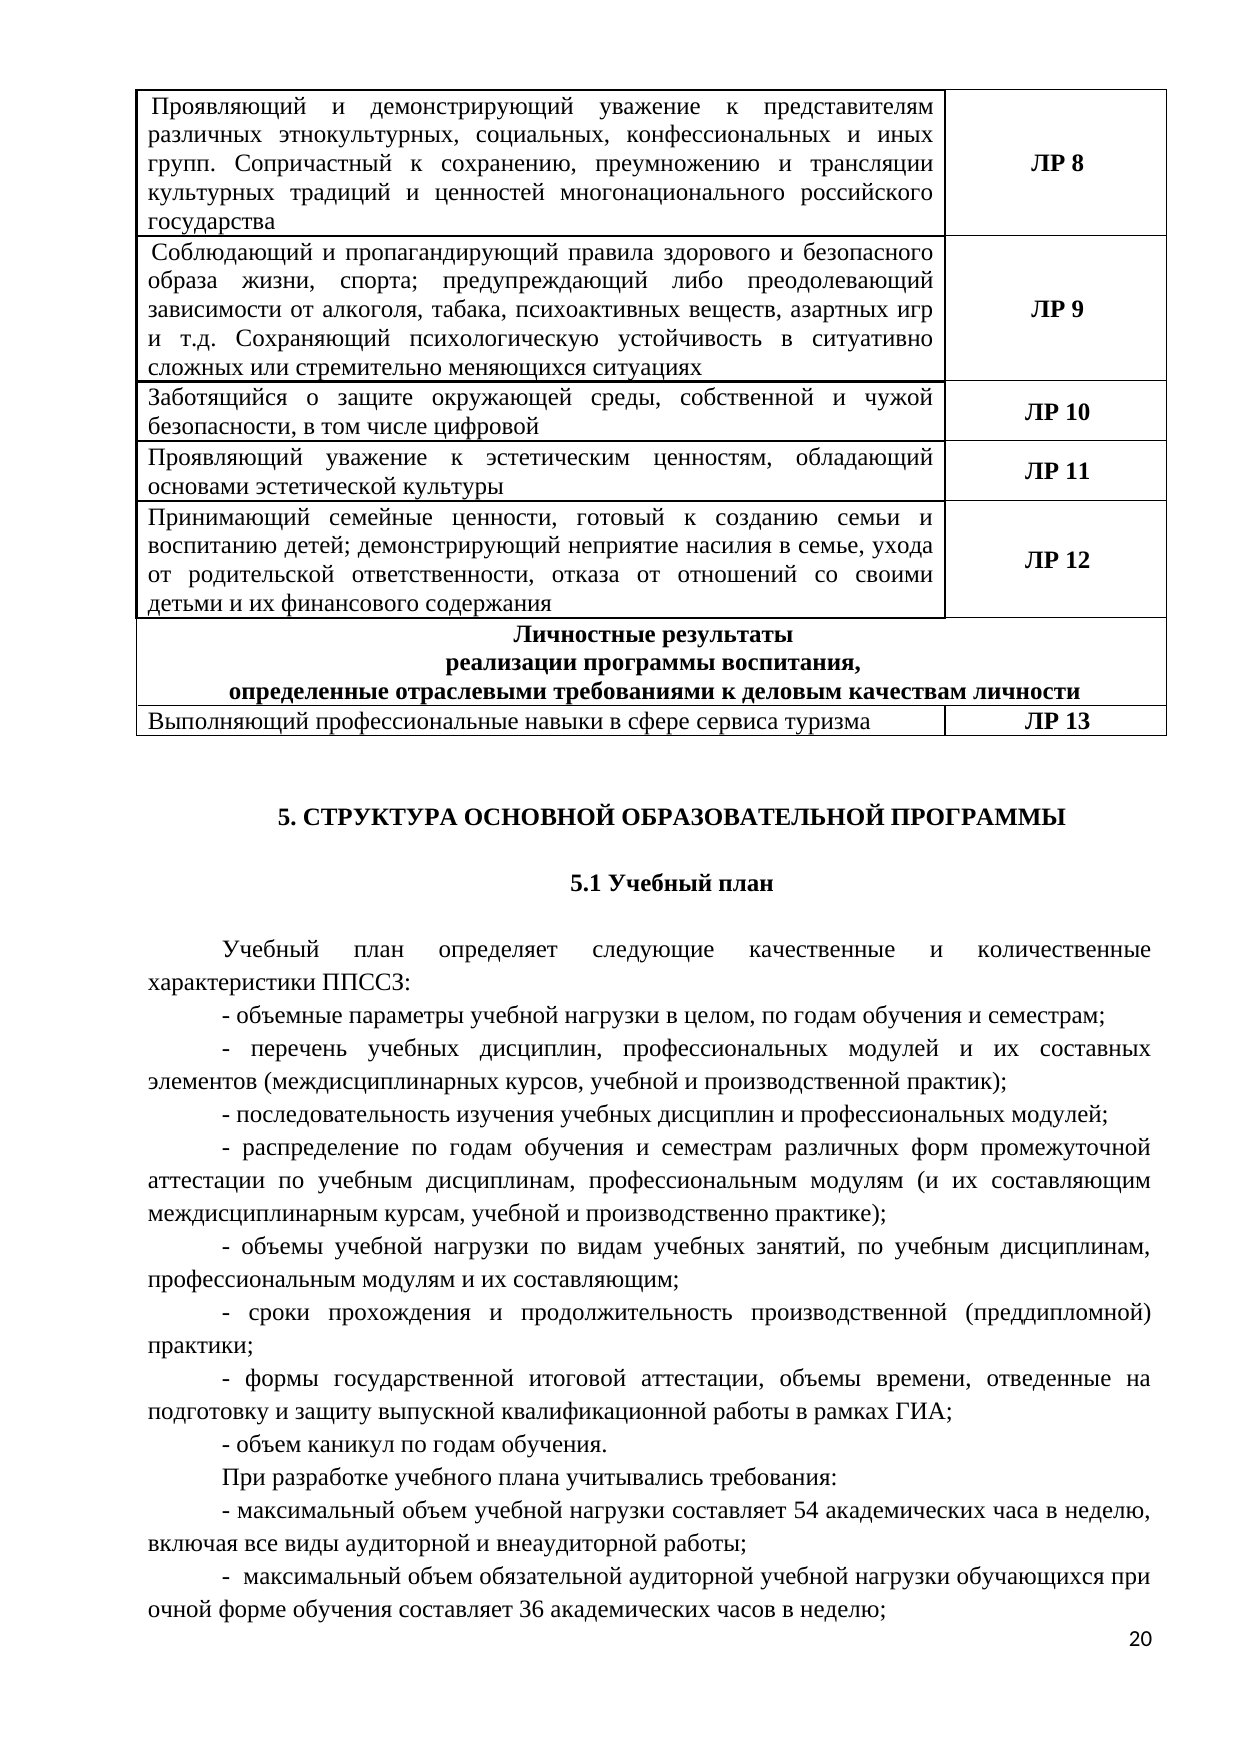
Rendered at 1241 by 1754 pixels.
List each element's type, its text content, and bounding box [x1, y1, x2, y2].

text - максимальный объем обязательной аудиторной учебной нагрузки обучающихся при очной форме обучения составляет 36 академических часов в неделю; [148, 1561, 1152, 1623]
table_cell Проявляющий и демонстрирующий уважение к представителям различных этнокультурных, социальных, конфессиональных и иных групп. Сопричастный к сохранению, преумножению и трансляции культурных традиций и ценностей многонационального российского государства [138, 91, 944, 234]
text - объемы учебной нагрузки по видам учебных занятий, по учебным дисциплинам, профессиональным модулям и их составляющим; [148, 1231, 1152, 1293]
text - формы государственной итоговой аттестации, объемы времени, отведенные на подготовку и защиту выпускной квалификационной работы в рамках ГИА; [148, 1363, 1152, 1425]
list 5.1 Учебный план [148, 868, 1152, 897]
text - объемные параметры учебной нагрузки в целом, по годам обучения и семестрам; [148, 1000, 1152, 1029]
table_cell Заботящийся о защите окружающей среды, собственной и чужой безопасности, в том числе цифровой [138, 383, 944, 440]
table_cell Проявляющий уважение к эстетическим ценностям, обладающий основами эстетической культуры [138, 442, 944, 499]
table_cell Принимающий семейные ценности, готовый к созданию семьи и воспитанию детей; демонстрирующий неприятие насилия в семье, ухода от родительской ответственности, отказа от отношений со своими детьми и их финансового содержания [138, 502, 944, 617]
table_cell Личностные результаты реализации программы воспитания, определенные отраслевыми требованиями к деловым качествам личности [137, 618, 1166, 705]
text - перечень учебных дисциплин, профессиональных модулей и их составных элементов (междисциплинарных курсов, учебной и производственной практик); [148, 1033, 1152, 1095]
text При разработке учебного плана учитывались требования: [221, 1462, 1152, 1491]
text - последовательность изучения учебных дисциплин и профессиональных модулей; [148, 1099, 1152, 1128]
list 5. СТРУКТУРА ОСНОВНОЙ ОБРАЗОВАТЕЛЬНОЙ ПРОГРАММЫ [148, 802, 1152, 831]
table_cell ЛР 8 [946, 90, 1166, 234]
text - распределение по годам обучения и семестрам различных форм промежуточной аттестации по учебным дисциплинам, профессиональным модулям (и их составляющим междисциплинарным курсам, учебной и производственно практике); [148, 1132, 1152, 1227]
text - объем каникул по годам обучения. [148, 1429, 1152, 1458]
table_cell Соблюдающий и пропагандирующий правила здорового и безопасного образа жизни, спорта; предупреждающий либо преодолевающий зависимости от алкоголя, табака, психоактивных веществ, азартных игр и т.д. Сохраняющий психологическую устойчивость в ситуативно сложных или стремительно меняющихся ситуациях [138, 237, 944, 380]
table_cell ЛР 13 [946, 706, 1166, 735]
table_cell Выполняющий профессиональные навыки в сфере сервиса туризма [137, 705, 944, 735]
table_cell ЛР 9 [946, 236, 1166, 380]
text - сроки прохождения и продолжительность производственной (преддипломной) практики; [148, 1297, 1152, 1359]
text Учебный план определяет следующие качественные и количественные характеристики ППССЗ: [148, 934, 1152, 996]
table_cell ЛР 12 [946, 501, 1166, 617]
text - максимальный объем учебной нагрузки составляет 54 академических часа в неделю, включая все виды аудиторной и внеаудиторной работы; [148, 1495, 1152, 1557]
table_cell ЛР 10 [946, 381, 1166, 440]
table_cell ЛР 11 [946, 441, 1166, 499]
